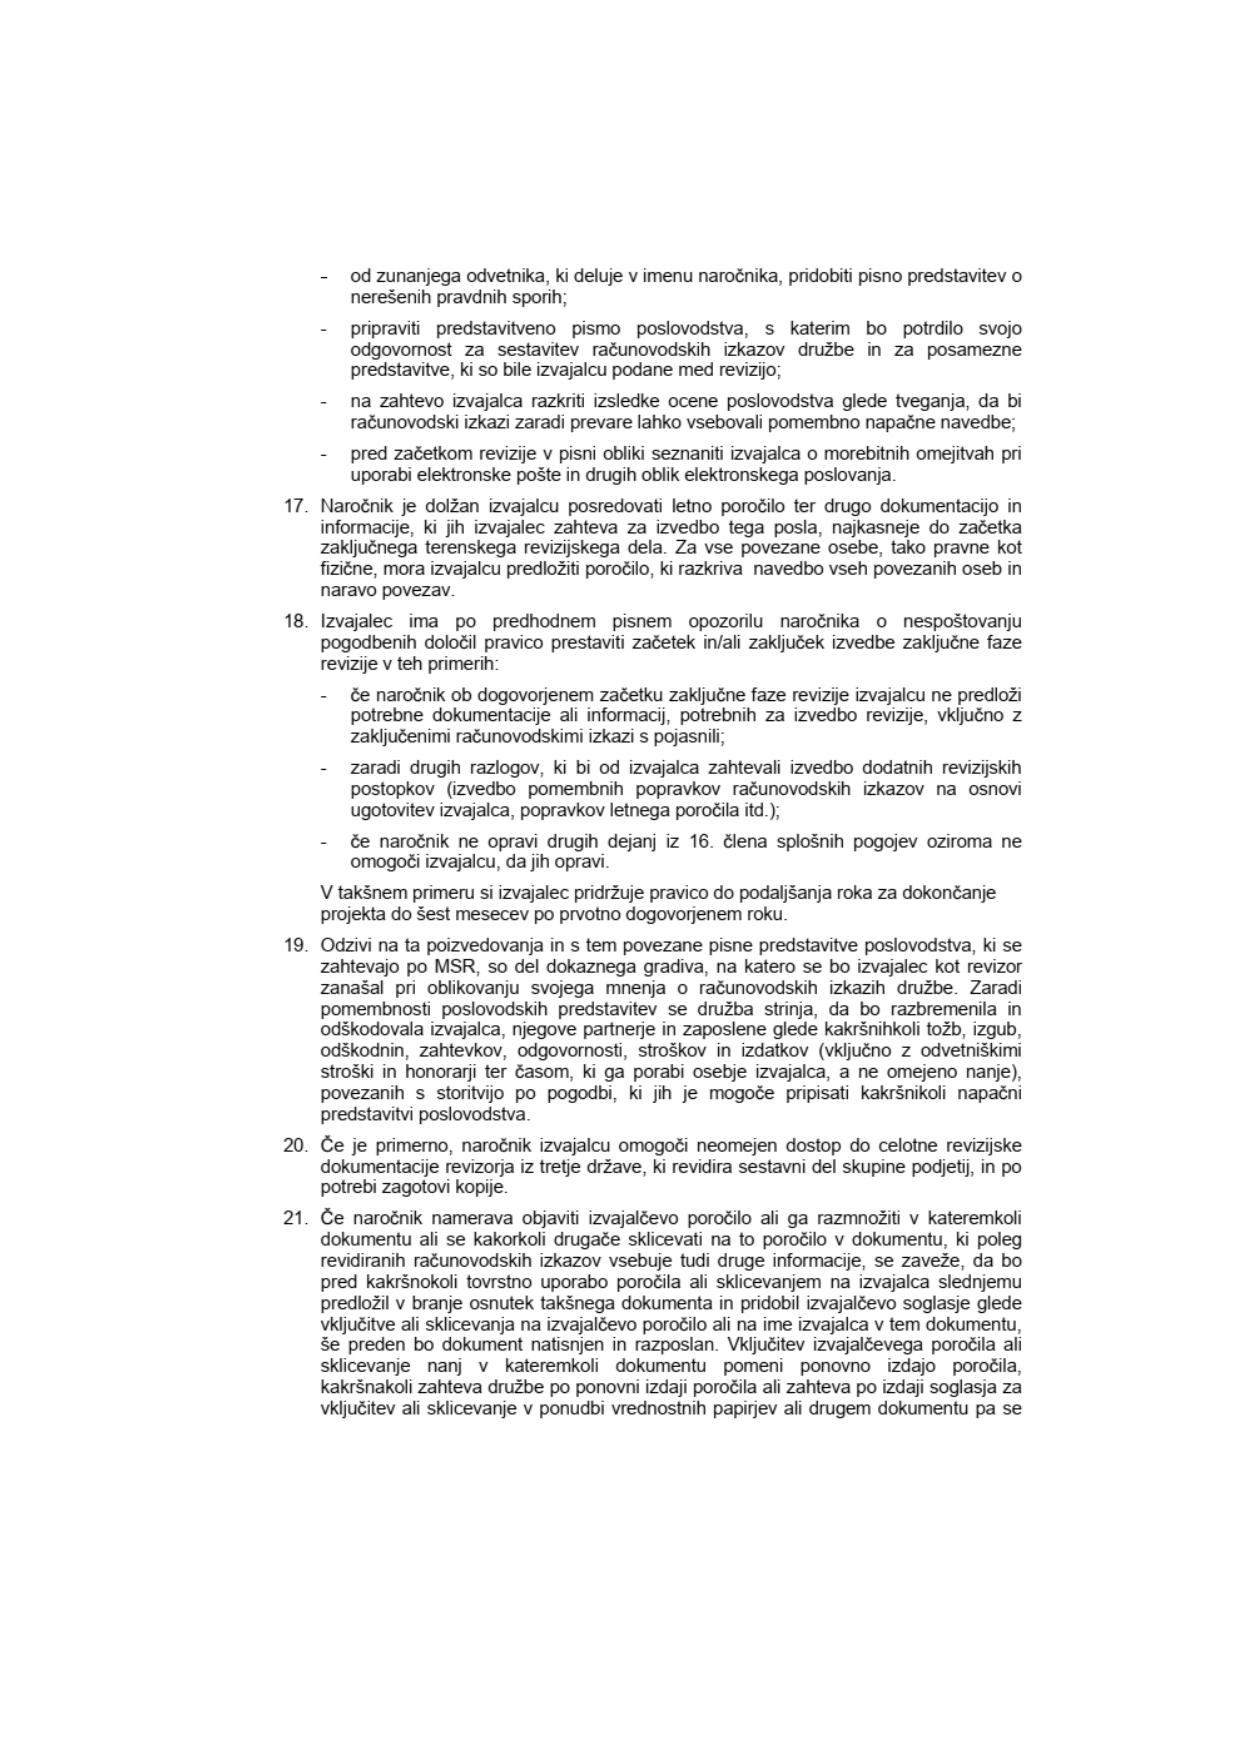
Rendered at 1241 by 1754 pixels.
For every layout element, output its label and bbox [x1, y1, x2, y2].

picture [147, 147, 1140, 1551]
